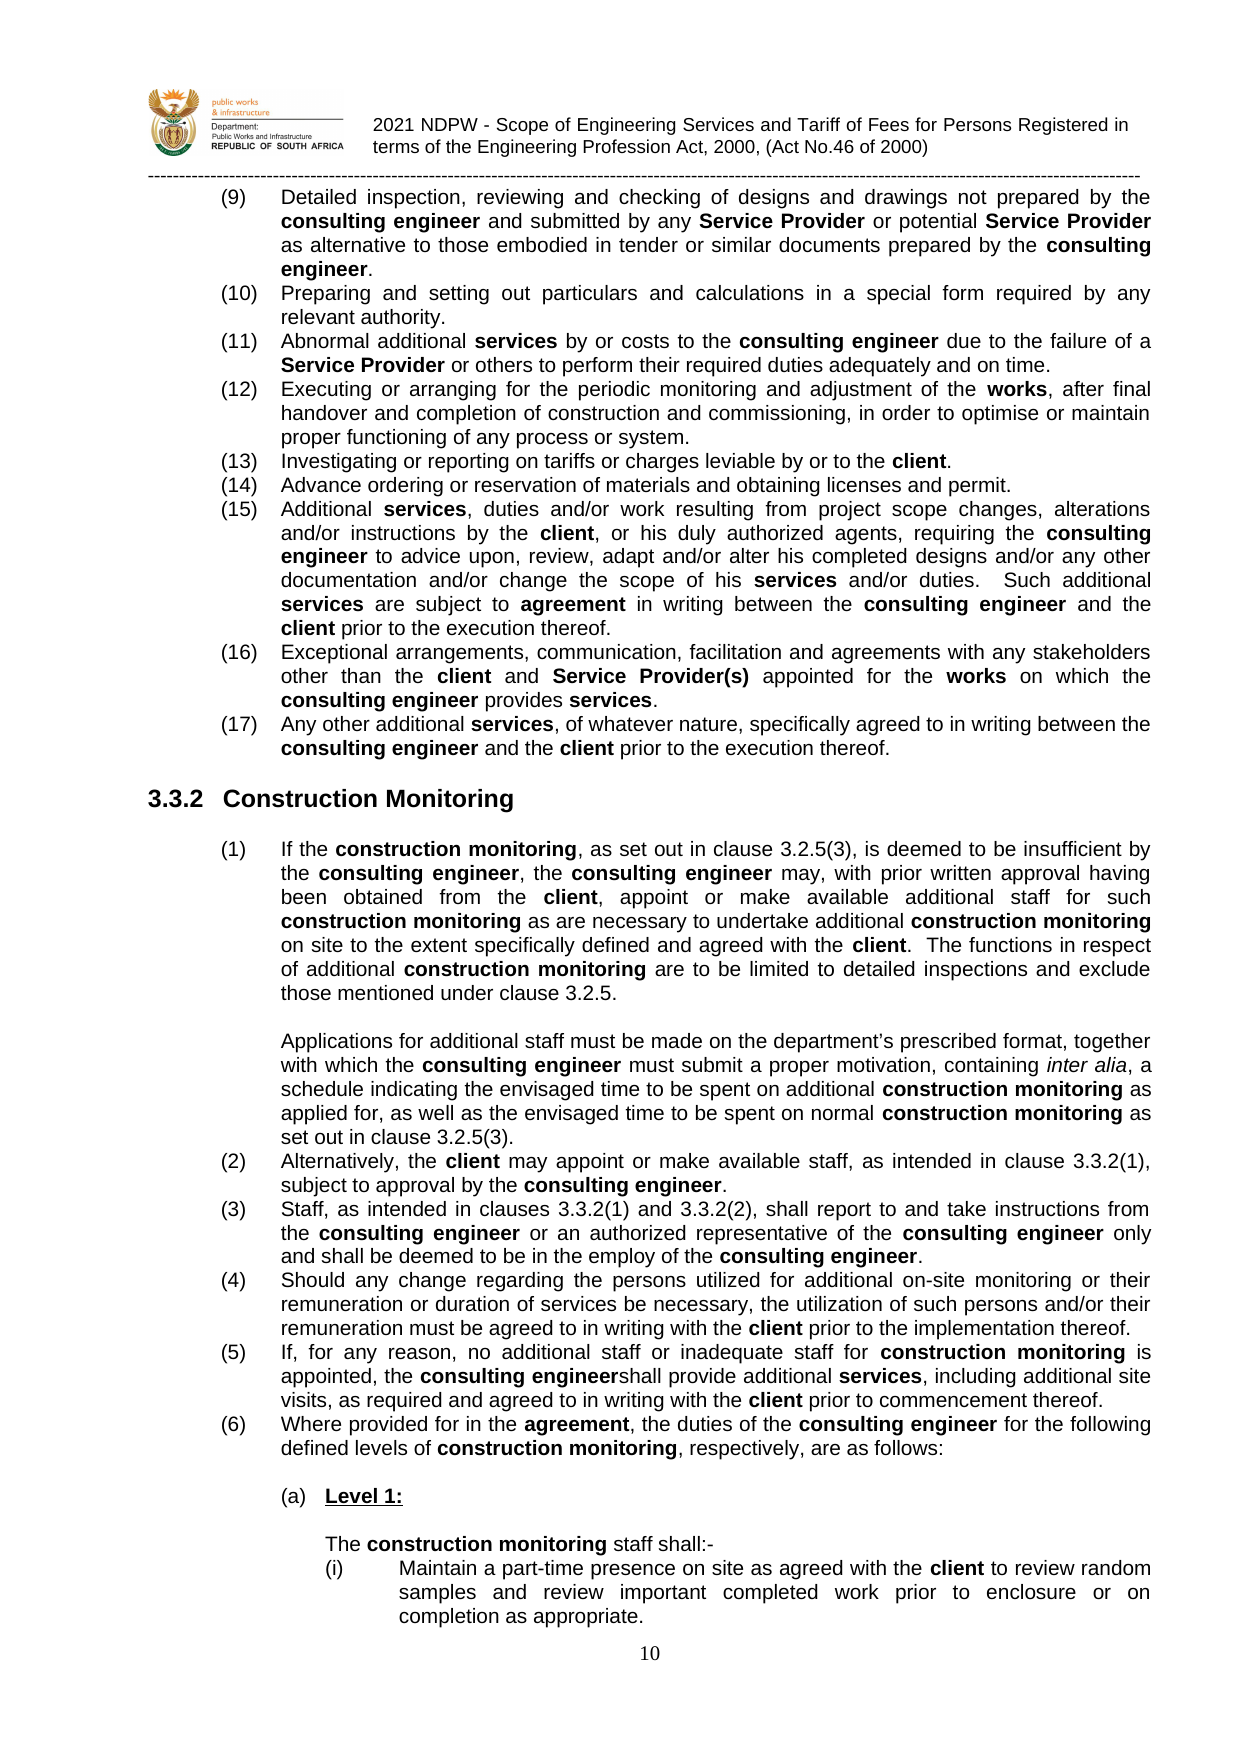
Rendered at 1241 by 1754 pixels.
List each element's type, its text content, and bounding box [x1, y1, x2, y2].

subtitle Additional services, duties and/or work resulting from project scope changes, alterations and/or instructions by the client, or his duly authorized agents, requiring the consulting engineer to advice upon, review, adapt and/or alter his completed designs and/or any other documentation and/or change the scope of his services and/or duties. Such additional services are subject to agreement in writing between the consulting engineer and the client prior to the execution thereof. [221, 496, 1152, 640]
text Applications for additional staff must be made on the department’s prescribed format, together with which the consulting engineer must submit a proper motivation, containing inter alia, a schedule indicating the envisaged time to be spent on additional construction monitoring as applied for, as well as the envisaged time to be spent on normal construction monitoring as set out in clause 3.2.5(3). [281, 1029, 1152, 1148]
subtitle Investigating or reporting on tariffs or charges leviable by or to the client. [221, 448, 1152, 472]
subtitle Level 1: [281, 1484, 1152, 1508]
subtitle Detailed inspection, reviewing and checking of designs and drawings not prepared by the consulting engineer and submitted by any Service Provider or potential Service Provider as alternative to those embodied in tender or similar documents prepared by the consulting engineer. [221, 185, 1152, 281]
text The construction monitoring staff shall:- [316, 1532, 1152, 1556]
picture [148, 89, 344, 156]
subtitle Preparing and setting out particulars and calculations in a special form required by any relevant authority. [221, 281, 1152, 329]
subtitle Abnormal additional services by or costs to the consulting engineer due to the failure of a Service Provider or others to perform their required duties adequately and on time. [221, 329, 1152, 377]
subtitle Executing or arranging for the periodic monitoring and adjustment of the works, after final handover and completion of construction and commissioning, in order to optimise or maintain proper functioning of any process or system. [221, 377, 1152, 448]
subtitle Advance ordering or reservation of materials and obtaining licenses and permit. [221, 472, 1152, 496]
subtitle Exceptional arrangements, communication, facilitation and agreements with any stakeholders other than the client and Service Provider(s) appointed for the works on which the consulting engineer provides services. [221, 640, 1152, 712]
subtitle If the construction monitoring, as set out in clause 3.2.5(3), is deemed to be insufficient by the consulting engineer, the consulting engineer may, with prior written approval having been obtained from the client, appoint or make available additional staff for such construction monitoring as are necessary to undertake additional construction monitoring on site to the extent specifically defined and agreed with the client. The functions in respect of additional construction monitoring are to be limited to detailed inspections and exclude those mentioned under clause 3.2.5. [221, 837, 1152, 1004]
subtitle Any other additional services, of whatever nature, specifically agreed to in writing between the consulting engineer and the client prior to the execution thereof. [221, 712, 1152, 760]
subtitle Should any change regarding the persons utilized for additional on-site monitoring or their remuneration or duration of services be necessary, the utilization of such persons and/or their remuneration must be agreed to in writing with the client prior to the implementation thereof. [221, 1268, 1152, 1340]
subtitle Where provided for in the agreement, the duties of the consulting engineer for the following defined levels of construction monitoring, respectively, are as follows: [221, 1412, 1152, 1460]
subtitle Construction Monitoring [148, 784, 1152, 813]
subtitle Maintain a part-time presence on site as agreed with the client to review random samples and review important completed work prior to enclosure or on completion as appropriate. [325, 1556, 1152, 1628]
subtitle Staff, as intended in clauses 3.3.2(1) and 3.3.2(2), shall report to and take instructions from the consulting engineer or an authorized representative of the consulting engineer only and shall be deemed to be in the employ of the consulting engineer. [221, 1196, 1152, 1268]
subtitle Alternatively, the client may appoint or make available staff, as intended in clause 3.3.2(1), subject to approval by the consulting engineer. [221, 1148, 1152, 1196]
subtitle If, for any reason, no additional staff or inadequate staff for construction monitoring is appointed, the consulting engineershall provide additional services, including additional site visits, as required and agreed to in writing with the client prior to commencement thereof. [221, 1340, 1152, 1412]
